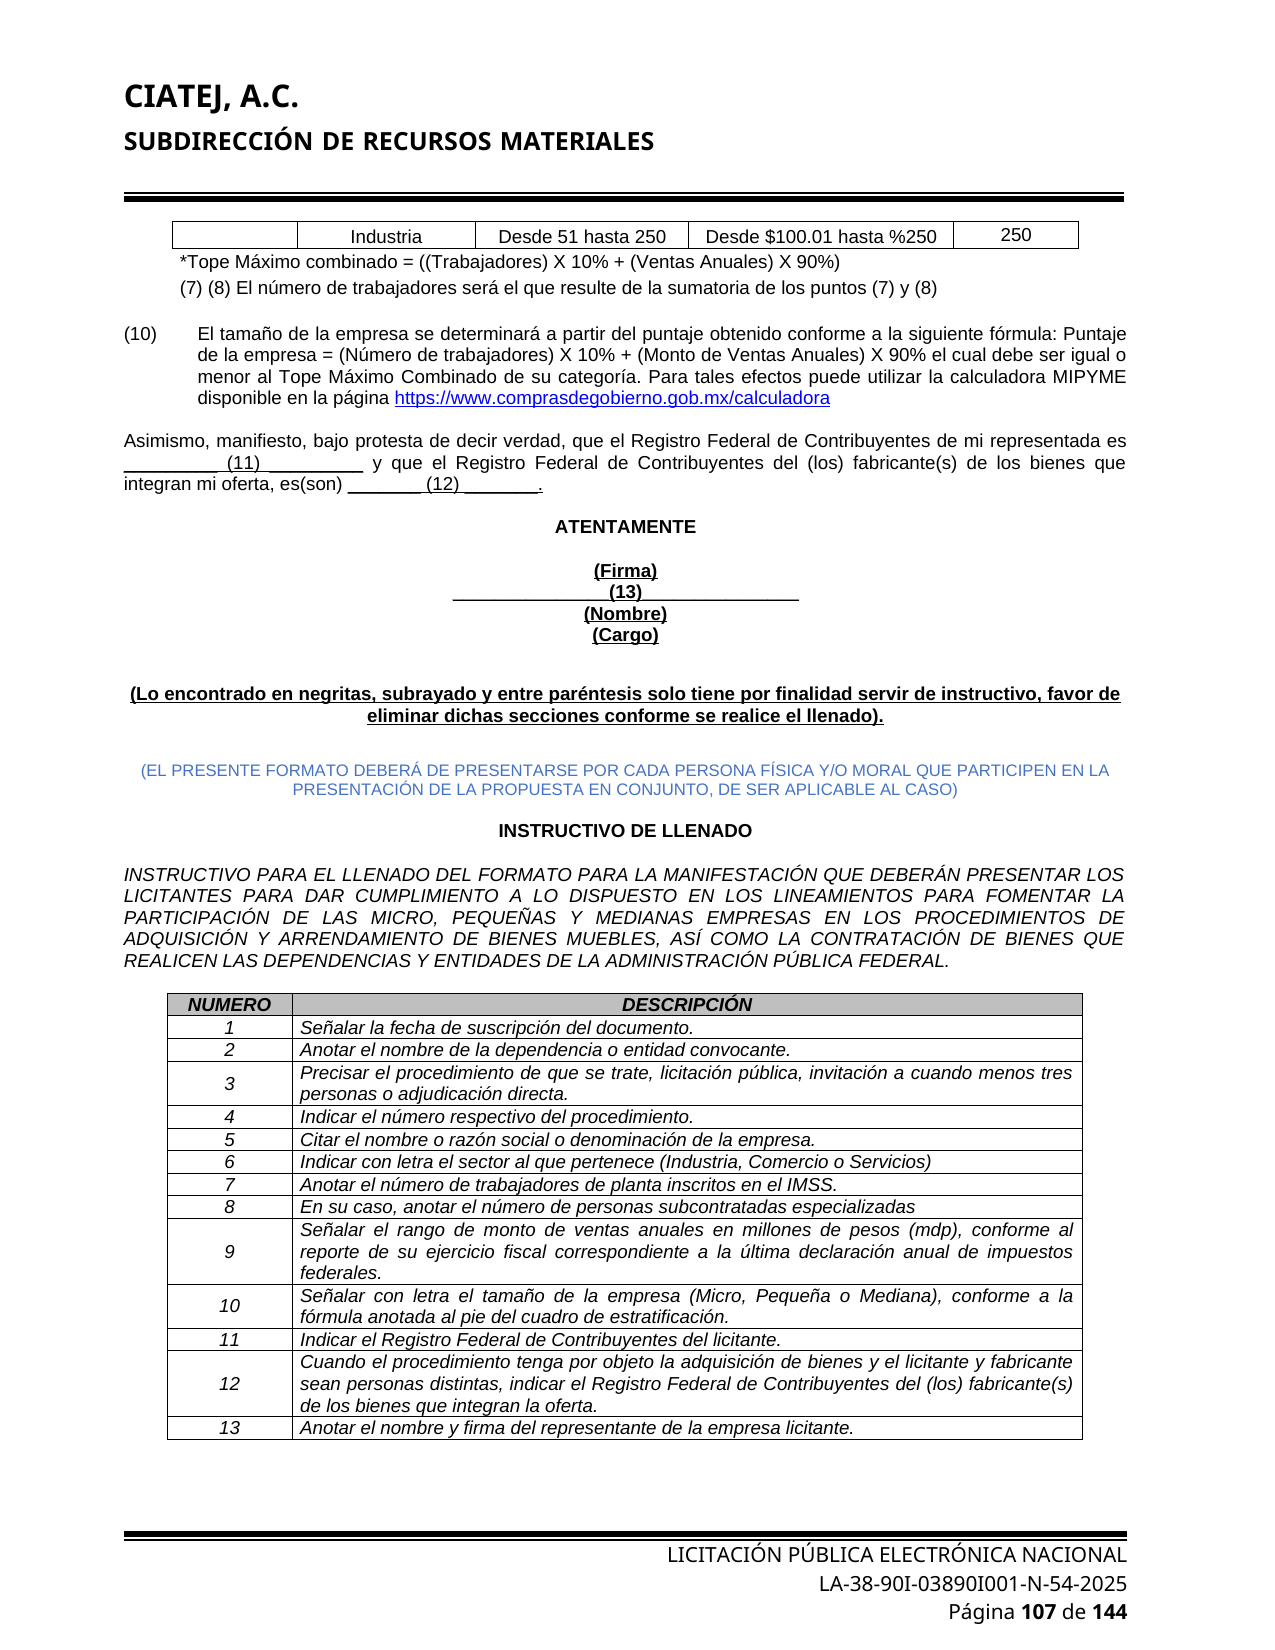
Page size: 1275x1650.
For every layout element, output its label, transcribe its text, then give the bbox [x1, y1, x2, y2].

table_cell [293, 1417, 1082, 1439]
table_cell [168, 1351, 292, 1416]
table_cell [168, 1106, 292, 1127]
text _______________(13)_______________ [123, 581, 1127, 603]
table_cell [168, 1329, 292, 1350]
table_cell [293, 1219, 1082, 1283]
text INSTRUCTIVO PARA EL LLENADO DEL FORMATO PARA LA MANIFESTACIÓN QUE DEBERÁN PRESENTAR LOS LICITANTES PARA DAR CUMPLIMIENTO A LO DISPUESTO EN LOS LINEAMIENTOS PARA FOMENTAR LA PARTICIPACIÓN DE LAS MICRO, PEQUEÑAS Y MEDIANAS EMPRESAS EN LOS PROCEDIMIENTOS DE ADQUISICIÓN Y ARRENDAMIENTO DE BIENES MUEBLES, ASÍ COMO LA CONTRATACIÓN DE BIENES QUE REALICEN LAS DEPENDENCIAS Y ENTIDADES DE LA ADMINISTRACIÓN PÚBLICA FEDERAL. [123, 863, 1127, 971]
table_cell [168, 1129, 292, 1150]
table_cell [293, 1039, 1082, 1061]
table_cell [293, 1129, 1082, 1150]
text ATENTAMENTE [123, 516, 1127, 538]
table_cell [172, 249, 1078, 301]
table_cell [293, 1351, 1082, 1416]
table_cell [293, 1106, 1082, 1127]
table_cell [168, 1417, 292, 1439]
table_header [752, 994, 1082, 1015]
text (EL PRESENTE FORMATO DEBERÁ DE PRESENTARSE POR CADA PERSONA FÍSICA Y/O MORAL QUE PARTICIPEN EN LA PRESENTACIÓN DE LA PROPUESTA EN CONJUNTO, DE SER APLICABLE AL CASO) [123, 760, 1127, 799]
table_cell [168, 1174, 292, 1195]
text (Lo encontrado en negritas, subrayado y entre paréntesis solo tiene por finalidad servir de instructivo, favor de eliminar dichas secciones conforme se realice el llenado). [123, 683, 1127, 726]
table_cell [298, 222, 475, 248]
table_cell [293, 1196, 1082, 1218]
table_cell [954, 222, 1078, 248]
text (Nombre) [123, 603, 1127, 624]
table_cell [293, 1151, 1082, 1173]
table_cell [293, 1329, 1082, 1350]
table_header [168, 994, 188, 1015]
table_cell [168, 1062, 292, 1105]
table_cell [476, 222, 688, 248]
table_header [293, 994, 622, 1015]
text (Firma) [123, 559, 1127, 581]
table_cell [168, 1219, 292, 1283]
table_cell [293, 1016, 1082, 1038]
text INSTRUCTIVO DE LLENADO [123, 820, 1127, 842]
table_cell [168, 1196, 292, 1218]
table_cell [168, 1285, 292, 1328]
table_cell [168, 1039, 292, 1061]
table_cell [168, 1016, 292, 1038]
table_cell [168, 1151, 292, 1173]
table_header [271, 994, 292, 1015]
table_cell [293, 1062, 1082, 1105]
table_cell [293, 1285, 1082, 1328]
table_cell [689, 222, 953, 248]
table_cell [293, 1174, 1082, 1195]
text (10) El tamaño de la empresa se determinará a partir del puntaje obtenido conforme a la siguiente fórmula: Puntaje de la empresa = (Número de trabajadores) X 10% + (Monto de Ventas Anuales) X 90% el cual debe ser igual o menor al Tope Máximo Combinado de su categoría. Para tales efectos puede utilizar la calculadora MIPYME disponible en la página https://www.comprasdegobierno.gob.mx/calculadora [123, 322, 1127, 408]
text Asimismo, manifiesto, bajo protesta de decir verdad, que el Registro Federal de Contribuyentes de mi representada es _________ (11) _________ y que el Registro Federal de Contribuyentes del (los) fabricante(s) de los bienes que integran mi oferta, es(son) _______ (12) _______. [123, 430, 1127, 495]
text (Cargo) [123, 624, 1127, 646]
